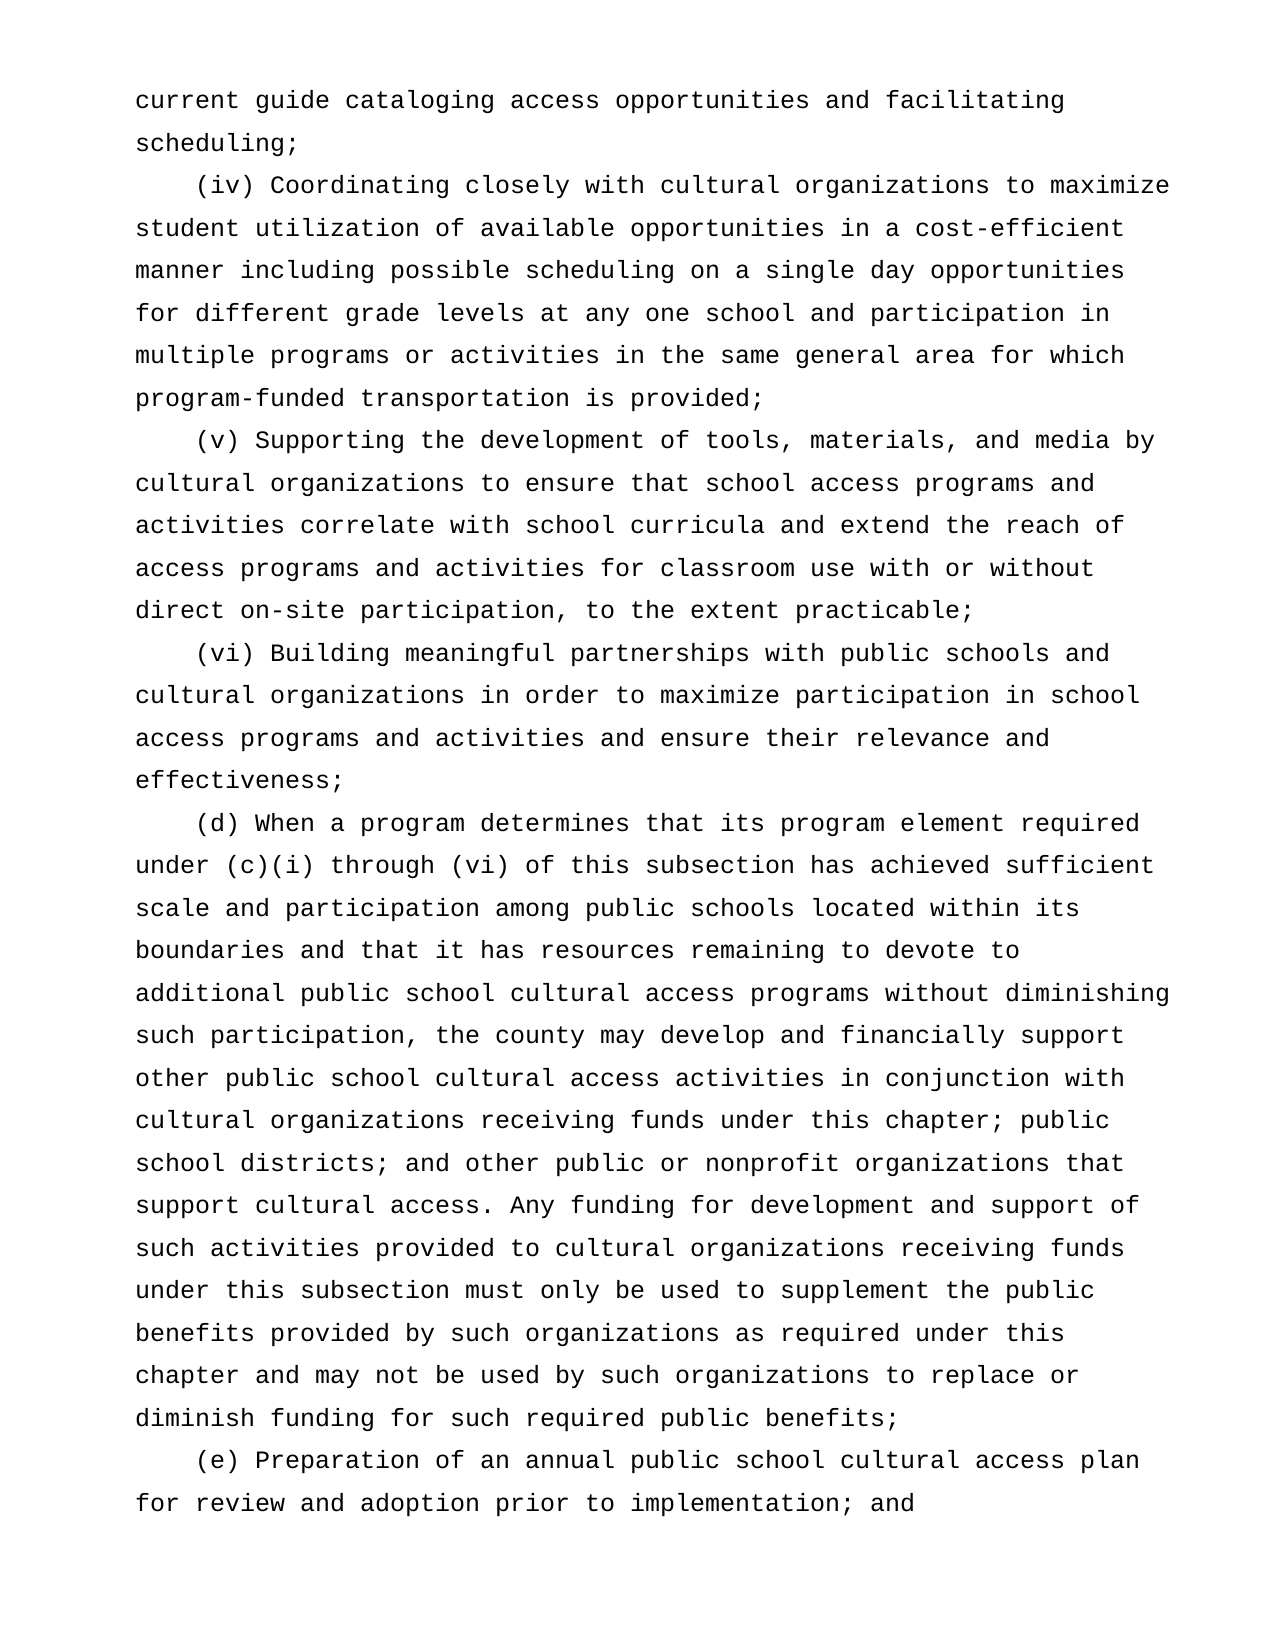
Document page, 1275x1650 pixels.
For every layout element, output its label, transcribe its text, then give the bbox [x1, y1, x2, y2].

text (iv) Coordinating closely with cultural organizations to maximize student utilization of available opportunities in a cost-efficient manner including possible scheduling on a single day opportunities for different grade levels at any one school and participation in multiple programs or activities in the same general area for which program-funded transportation is provided; [135, 160, 1170, 415]
text (e) Preparation of an annual public school cultural access plan for review and adoption prior to implementation; and [135, 1435, 1170, 1520]
text (v) Supporting the development of tools, materials, and media by cultural organizations to ensure that school access programs and activities correlate with school curricula and extend the reach of access programs and activities for classroom use with or without direct on-site participation, to the extent practicable; [135, 415, 1170, 627]
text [135, 75, 1170, 160]
text (vi) Building meaningful partnerships with public schools and cultural organizations in order to maximize participation in school access programs and activities and ensure their relevance and effectiveness; [135, 627, 1170, 797]
text (d) When a program determines that its program element required under (c)(i) through (vi) of this subsection has achieved sufficient scale and participation among public schools located within its boundaries and that it has resources remaining to devote to additional public school cultural access programs without diminishing such participation, the county may develop and financially support other public school cultural access activities in conjunction with cultural organizations receiving funds under this chapter; public school districts; and other public or nonprofit organizations that support cultural access. Any funding for development and support of such activities provided to cultural organizations receiving funds under this subsection must only be used to supplement the public benefits provided by such organizations as required under this chapter and may not be used by such organizations to replace or diminish funding for such required public benefits; [135, 797, 1170, 1435]
